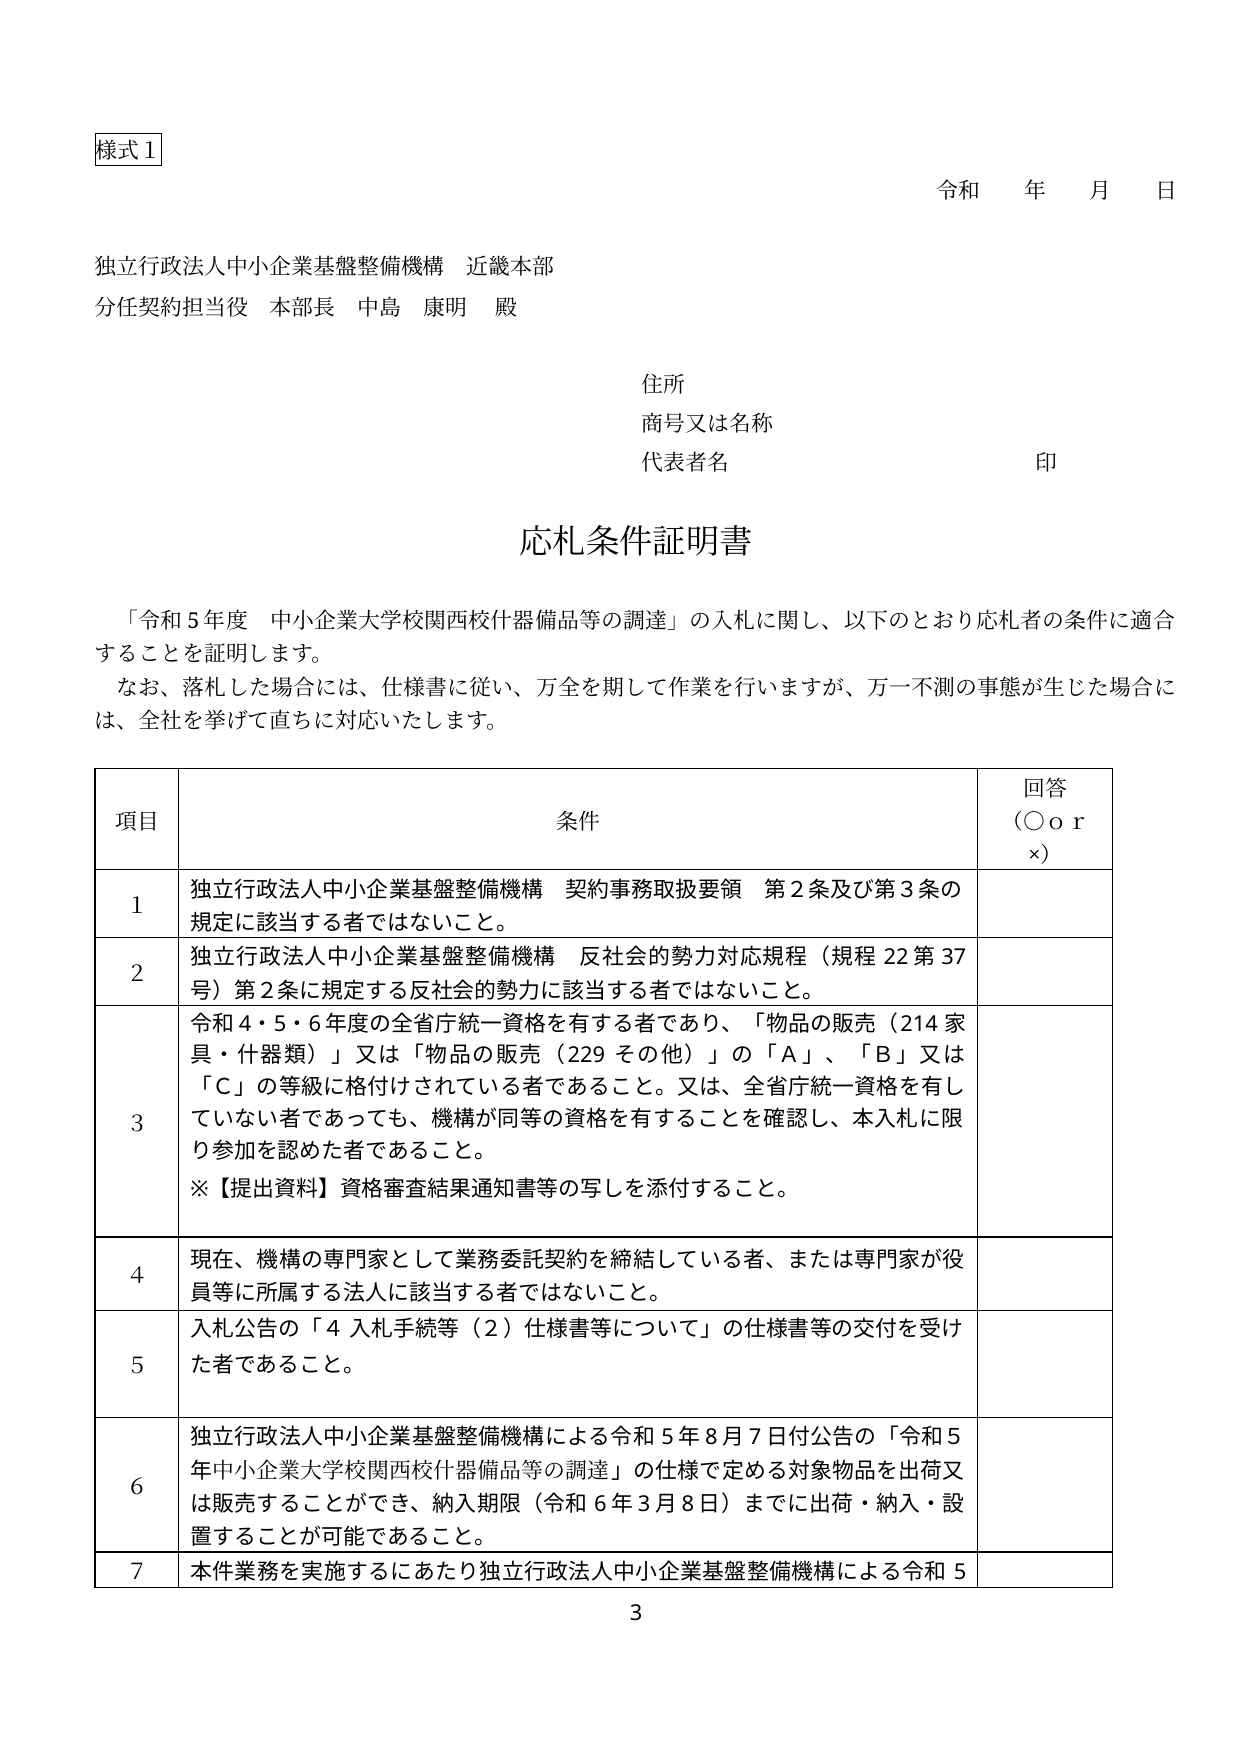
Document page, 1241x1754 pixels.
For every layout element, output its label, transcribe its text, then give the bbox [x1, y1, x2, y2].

text なお、落札した場合には、仕様書に従い、万全を期して作業を行いますが、万一不測の事態が生じた場合には、全社を挙げて直ちに対応いたします。 [94, 668, 1177, 735]
table_cell 独立行政法人中小企業基盤整備機構 反社会的勢力対応規程（規程22第37号）第２条に規定する反社会的勢力に該当する者ではないこと。 [179, 938, 977, 1005]
table_cell ４ [96, 1238, 178, 1310]
table_cell ６ [96, 1418, 178, 1551]
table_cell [179, 1553, 977, 1587]
table_header 条件 [179, 769, 977, 869]
table_header 項目 [96, 769, 178, 869]
table_cell [978, 1418, 1112, 1551]
table_cell [978, 870, 1112, 937]
table_cell ３ [96, 1006, 178, 1236]
table_header 回答 （○ｏｒ×） [978, 769, 1112, 869]
text 商号又は名称 [94, 399, 1177, 437]
table_cell [978, 938, 1112, 1005]
table_cell ５ [96, 1311, 178, 1417]
table_cell 独立行政法人中小企業基盤整備機構 契約事務取扱要領 第２条及び第３条の規定に該当する者ではないこと。 [179, 870, 977, 937]
table_cell [978, 1006, 1112, 1236]
table_cell 独立行政法人中小企業基盤整備機構による令和5年8月7日付公告の「令和５年中小企業大学校関西校什器備品等の調達」の仕様で定める対象物品を出荷又は販売することができ、納入期限（令和6年3月8日）までに出荷・納入・設置することが可能であること。 [179, 1418, 977, 1551]
table_cell 現在、機構の専門家として業務委託契約を締結している者、または専門家が役員等に所属する法人に該当する者ではないこと。 [179, 1238, 977, 1310]
table_cell [978, 1238, 1112, 1310]
text 住所 [94, 360, 1177, 399]
table_cell ２ [96, 938, 178, 1005]
text 分任契約担当役 本部長 中島 康明 殿 [94, 282, 1177, 321]
table_cell ７ [96, 1553, 178, 1587]
table_cell [978, 1311, 1112, 1417]
text 代表者名 印 [94, 437, 1177, 476]
table_cell 入札公告の「４ 入札手続等（２）仕様書等について」の仕様書等の交付を受けた者であること。 [179, 1311, 977, 1417]
text 独立行政法人中小企業基盤整備機構 近畿本部 [94, 244, 1177, 282]
text 「令和5年度 中小企業大学校関西校什器備品等の調達」の入札に関し、以下のとおり応札者の条件に適合することを証明します。 [94, 602, 1177, 668]
text 令和 年 月 日 [94, 166, 1177, 205]
table_cell [978, 1553, 1112, 1587]
text 様式１ [94, 127, 1177, 166]
table_cell １ [96, 870, 178, 937]
table_cell 令和4・5・6年度の全省庁統一資格を有する者であり、「物品の販売（214 家具・什器類）」又は「物品の販売（229 その他）」の「Ａ」、「Ｂ」又は「Ｃ」の等級に格付けされている者であること。又は、全省庁統一資格を有していない者であっても、機構が同等の資格を有することを確認し、本入札に限り参加を認めた者であること。 ※【提出資料】資格審査結果通知書等の写しを添付すること。 [179, 1006, 977, 1236]
text 応札条件証明書 [94, 515, 1177, 563]
